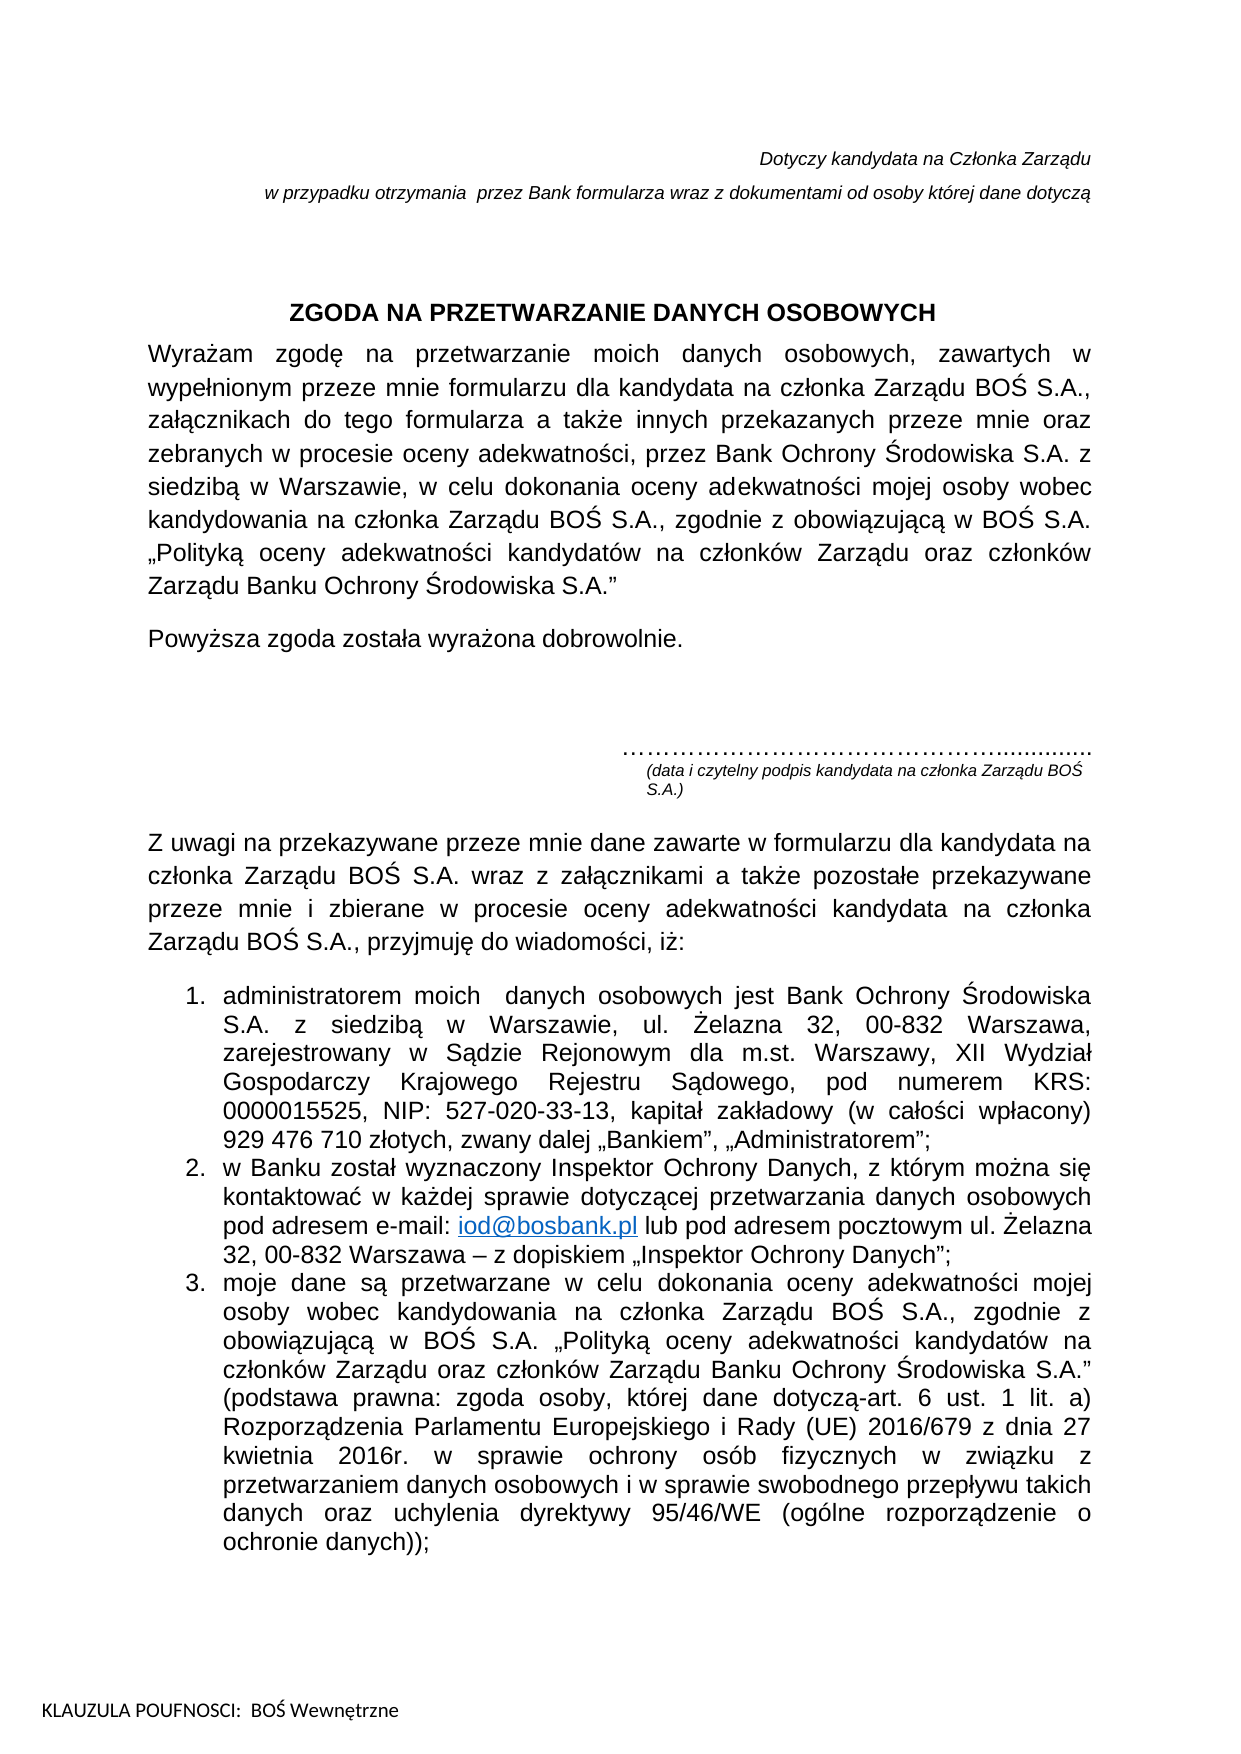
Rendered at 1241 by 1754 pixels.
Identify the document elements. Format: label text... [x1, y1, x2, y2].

text Z uwagi na przekazywane przeze mnie dane zawarte w formularzu dla kandydata na członka Zarządu BOŚ S.A. wraz z załącznikami a także pozostałe przekazywane przeze mnie i zbierane w procesie oceny adekwatności kandydata na członka Zarządu BOŚ S.A., przyjmuję do wiadomości, iż: [148, 828, 1093, 956]
text ZGODA NA PRZETWARZANIE DANYCH OSOBOWYCH [133, 298, 1093, 327]
list w Banku został wyznaczony Inspektor Ochrony Danych, z którym można się kontaktować w każdej sprawie dotyczącej przetwarzania danych osobowych pod adresem e-mail: iod@bosbank.pl lub pod adresem pocztowym ul. Żelazna 32, 00-832 Warszawa – z dopiskiem „Inspektor Ochrony Danych”; [185, 1153, 1093, 1268]
list moje dane są przetwarzane w celu dokonania oceny adekwatności mojej osoby wobec kandydowania na członka Zarządu BOŚ S.A., zgodnie z obowiązującą w BOŚ S.A. „Polityką oceny adekwatności kandydatów na członków Zarządu oraz członków Zarządu Banku Ochrony Środowiska S.A.” (podstawa prawna: zgoda osoby, której dane dotyczą-art. 6 ust. 1 lit. a) Rozporządzenia Parlamentu Europejskiego i Rady (UE) 2016/679 z dnia 27 kwietnia 2016r. w sprawie ochrony osób fizycznych w związku z przetwarzaniem danych osobowych i w sprawie swobodnego przepływu takich danych oraz uchylenia dyrektywy 95/46/WE (ogólne rozporządzenie o ochronie danych)); [185, 1268, 1093, 1556]
text (data i czytelny podpis kandydata na członka Zarządu BOŚ S.A.) [646, 761, 1093, 799]
text Wyrażam zgodę na przetwarzanie moich danych osobowych, zawartych w wypełnionym przeze mnie formularzu dla kandydata na członka Zarządu BOŚ S.A., załącznikach do tego formularza a także innych przekazanych przeze mnie oraz zebranych w procesie oceny adekwatności, przez Bank Ochrony Środowiska S.A. z siedzibą w Warszawie, w celu dokonania oceny adekwatności mojej osoby wobec kandydowania na członka Zarządu BOŚ S.A., zgodnie z obowiązującą w BOŚ S.A. „Polityką oceny adekwatności kandydatów na członków Zarządu oraz członków Zarządu Banku Ochrony Środowiska S.A.” [148, 339, 1093, 599]
text Dotyczy kandydata na Członka Zarządu [133, 148, 1093, 169]
text Powyższa zgoda została wyrażona dobrowolnie. [148, 624, 1093, 653]
text ……………………………………….............. [133, 732, 1093, 761]
text w przypadku otrzymania przez Bank formularza wraz z dokumentami od osoby której dane dotyczą [133, 182, 1093, 203]
list administratorem moich danych osobowych jest Bank Ochrony Środowiska S.A. z siedzibą w Warszawie, ul. Żelazna 32, 00-832 Warszawa, zarejestrowany w Sądzie Rejonowym dla m.st. Warszawy, XII Wydział Gospodarczy Krajowego Rejestru Sądowego, pod numerem KRS: 0000015525, NIP: 527-020-33-13, kapitał zakładowy (w całości wpłacony) 929 476 710 złotych, zwany dalej „Bankiem”, „Administratorem”; [185, 981, 1093, 1153]
